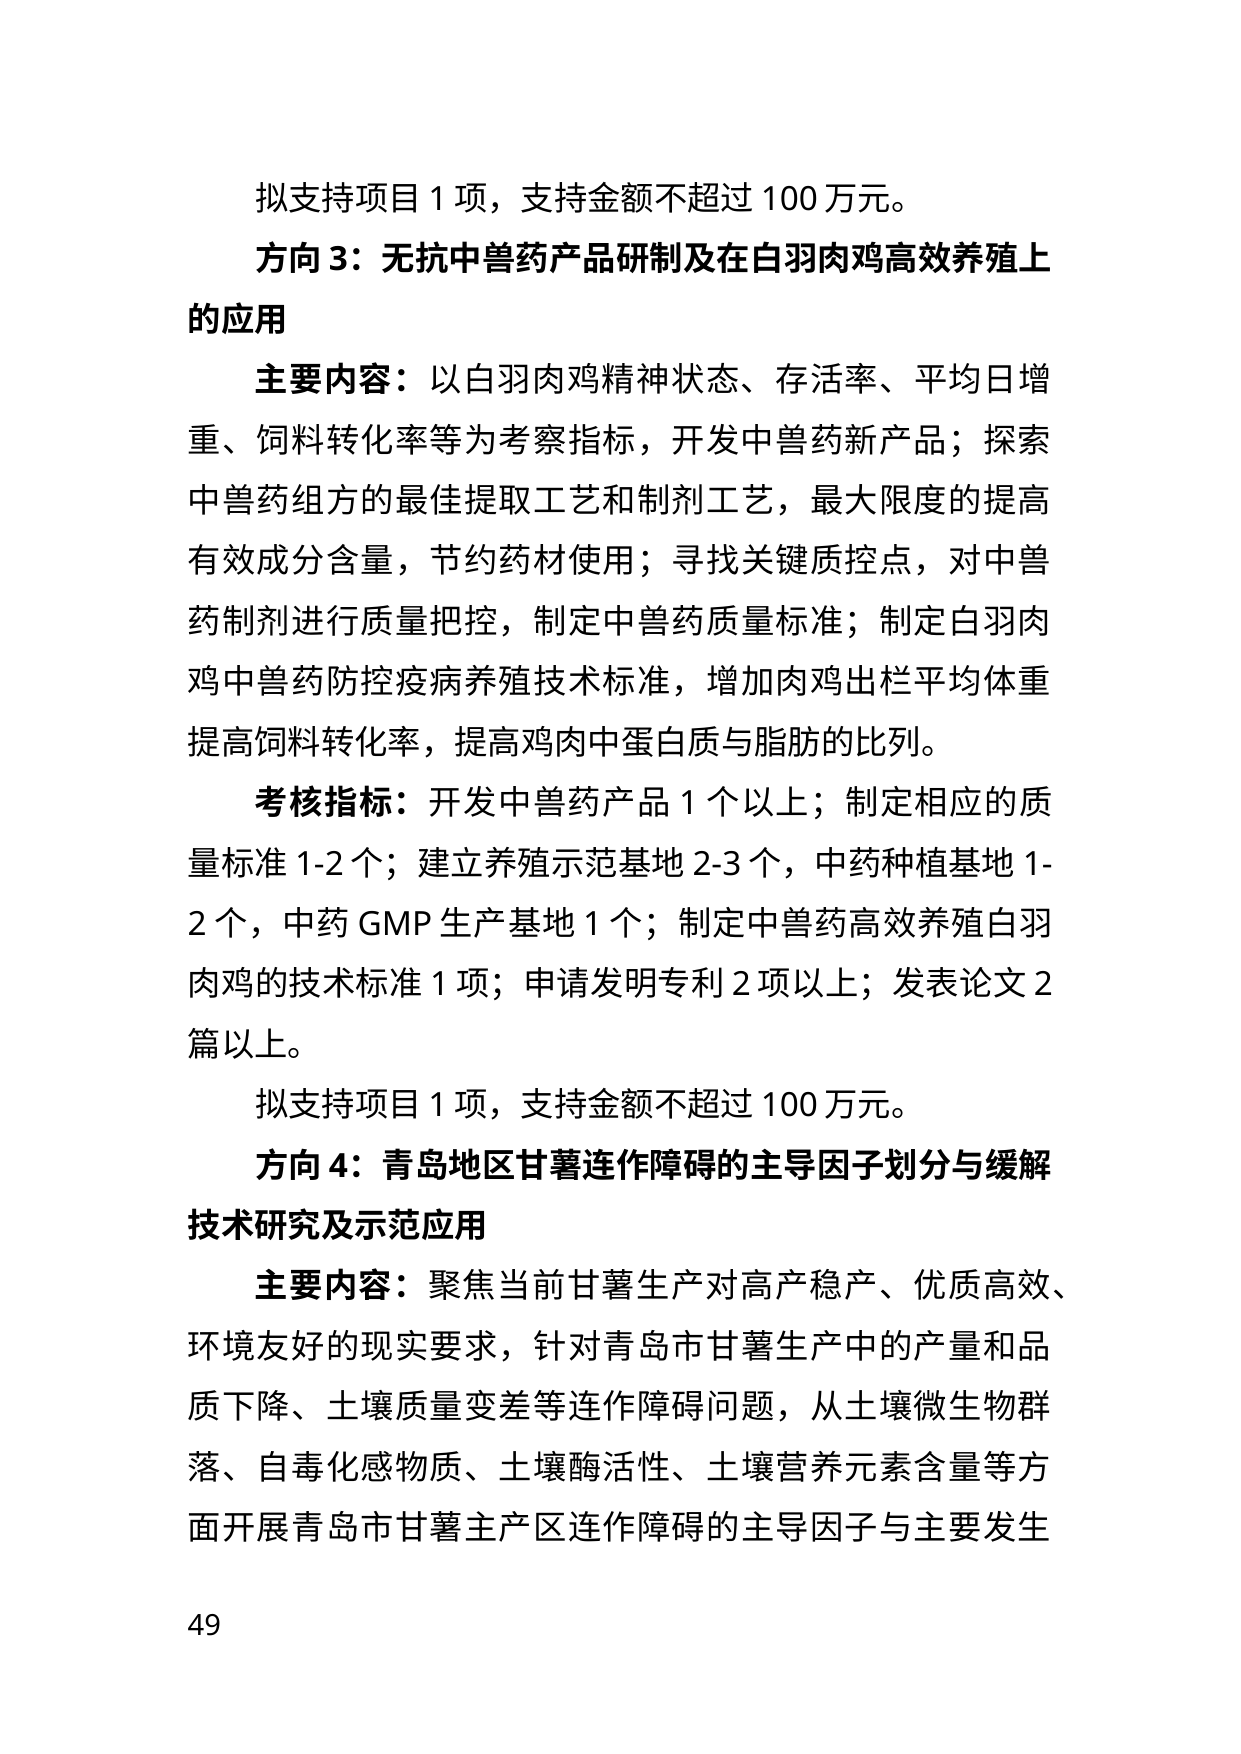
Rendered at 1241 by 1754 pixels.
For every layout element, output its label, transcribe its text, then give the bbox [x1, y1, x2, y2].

text 考核指标：开发中兽药产品1个以上；制定相应的质量标准1-2个；建立养殖示范基地2-3个，中药种植基地1-2个，中药GMP生产基地1个；制定中兽药高效养殖白羽肉鸡的技术标准1项；申请发明专利2项以上；发表论文2篇以上。 [187, 766, 1053, 1068]
text 拟支持项目1项，支持金额不超过100万元。 [187, 162, 1053, 222]
text 拟支持项目1项，支持金额不超过100万元。 [187, 1068, 1053, 1129]
text 方向3：无抗中兽药产品研制及在白羽肉鸡高效养殖上的应用 [187, 222, 1053, 343]
text 方向4：青岛地区甘薯连作障碍的主导因子划分与缓解技术研究及示范应用 [187, 1129, 1053, 1249]
text 主要内容：以白羽肉鸡精神状态、存活率、平均日增重、饲料转化率等为考察指标，开发中兽药新产品；探索中兽药组方的最佳提取工艺和制剂工艺，最大限度的提高有效成分含量，节约药材使用；寻找关键质控点，对中兽药制剂进行质量把控，制定中兽药质量标准；制定白羽肉鸡中兽药防控疫病养殖技术标准，增加肉鸡出栏平均体重，提高饲料转化率，提高鸡肉中蛋白质与脂肪的比列。 [187, 343, 1053, 766]
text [187, 1249, 1053, 1552]
